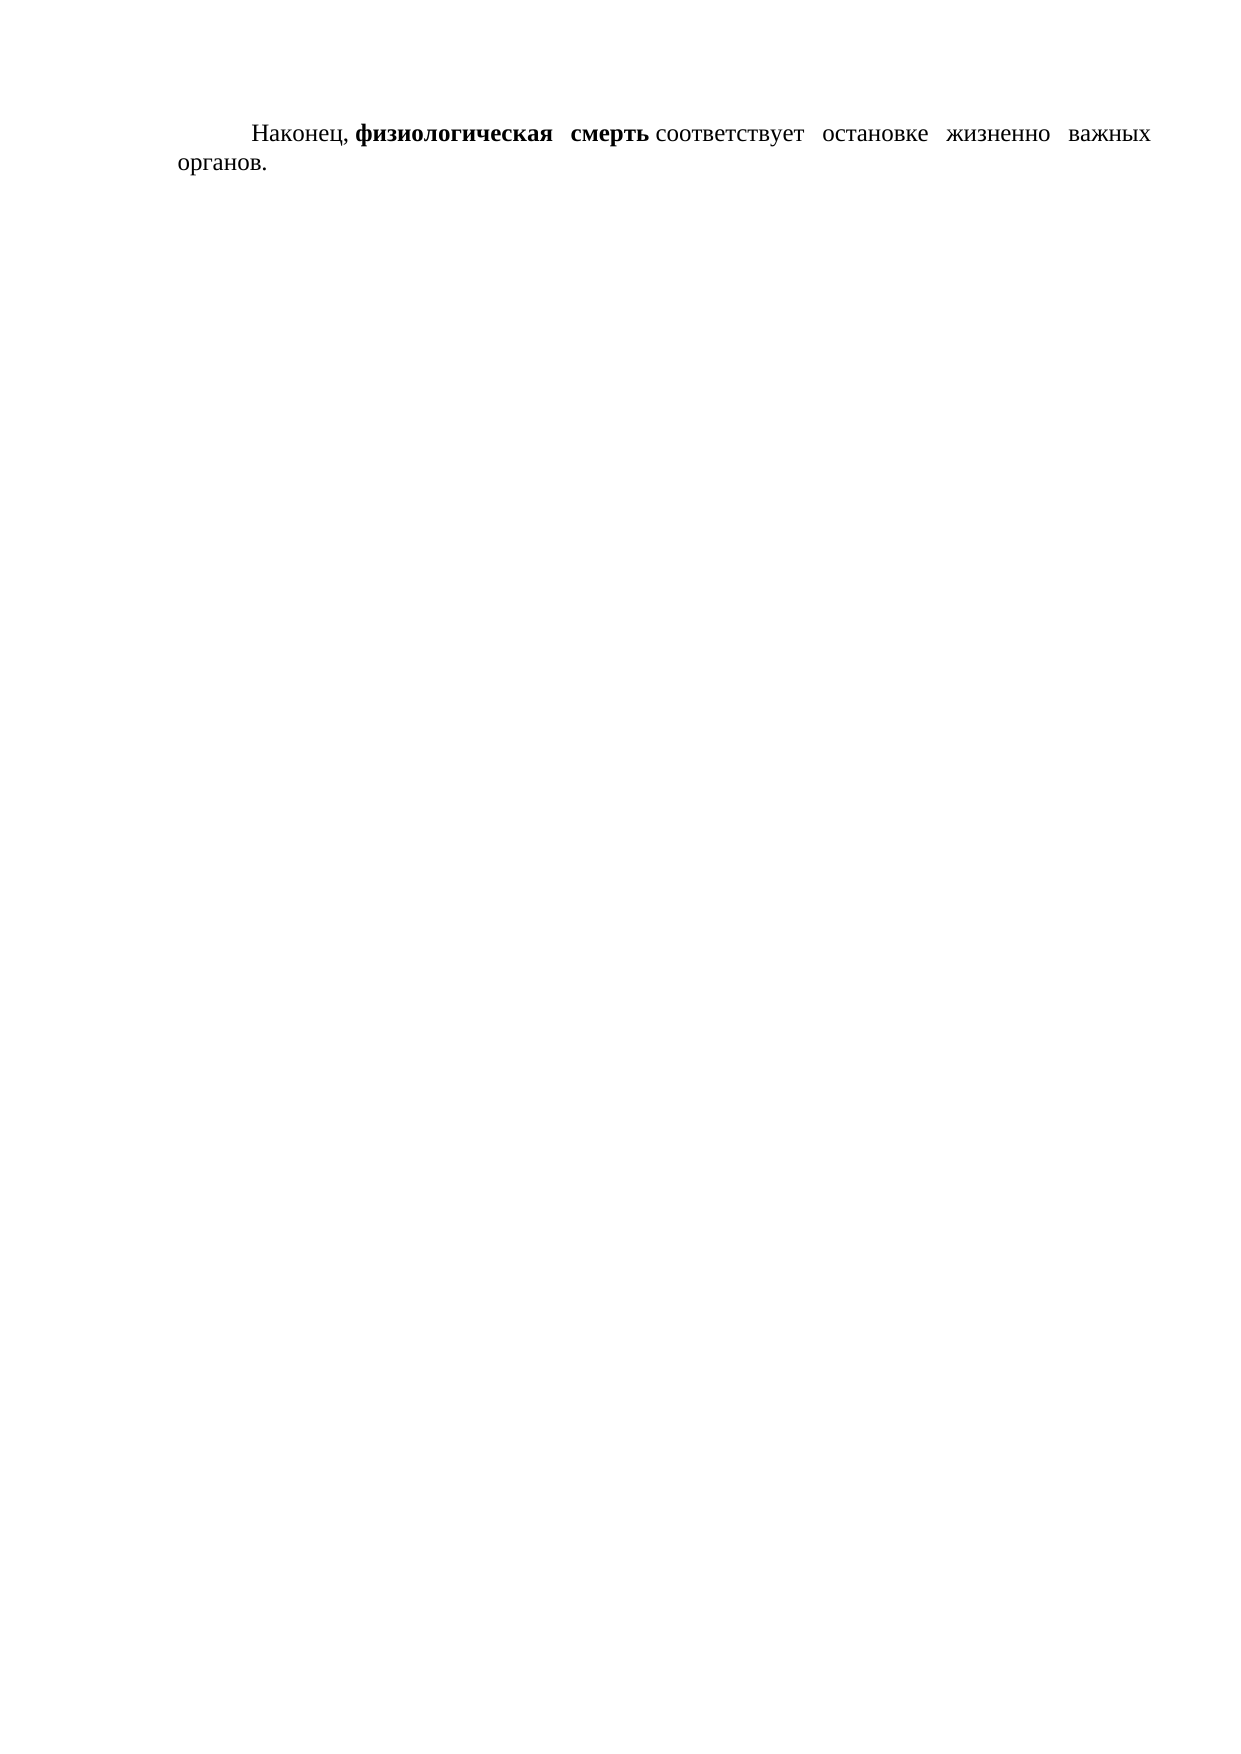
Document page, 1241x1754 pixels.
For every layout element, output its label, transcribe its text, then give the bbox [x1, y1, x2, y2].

text Наконец, физиологическая смерть соответствует остановке жизненно важных органов. [177, 118, 1152, 176]
